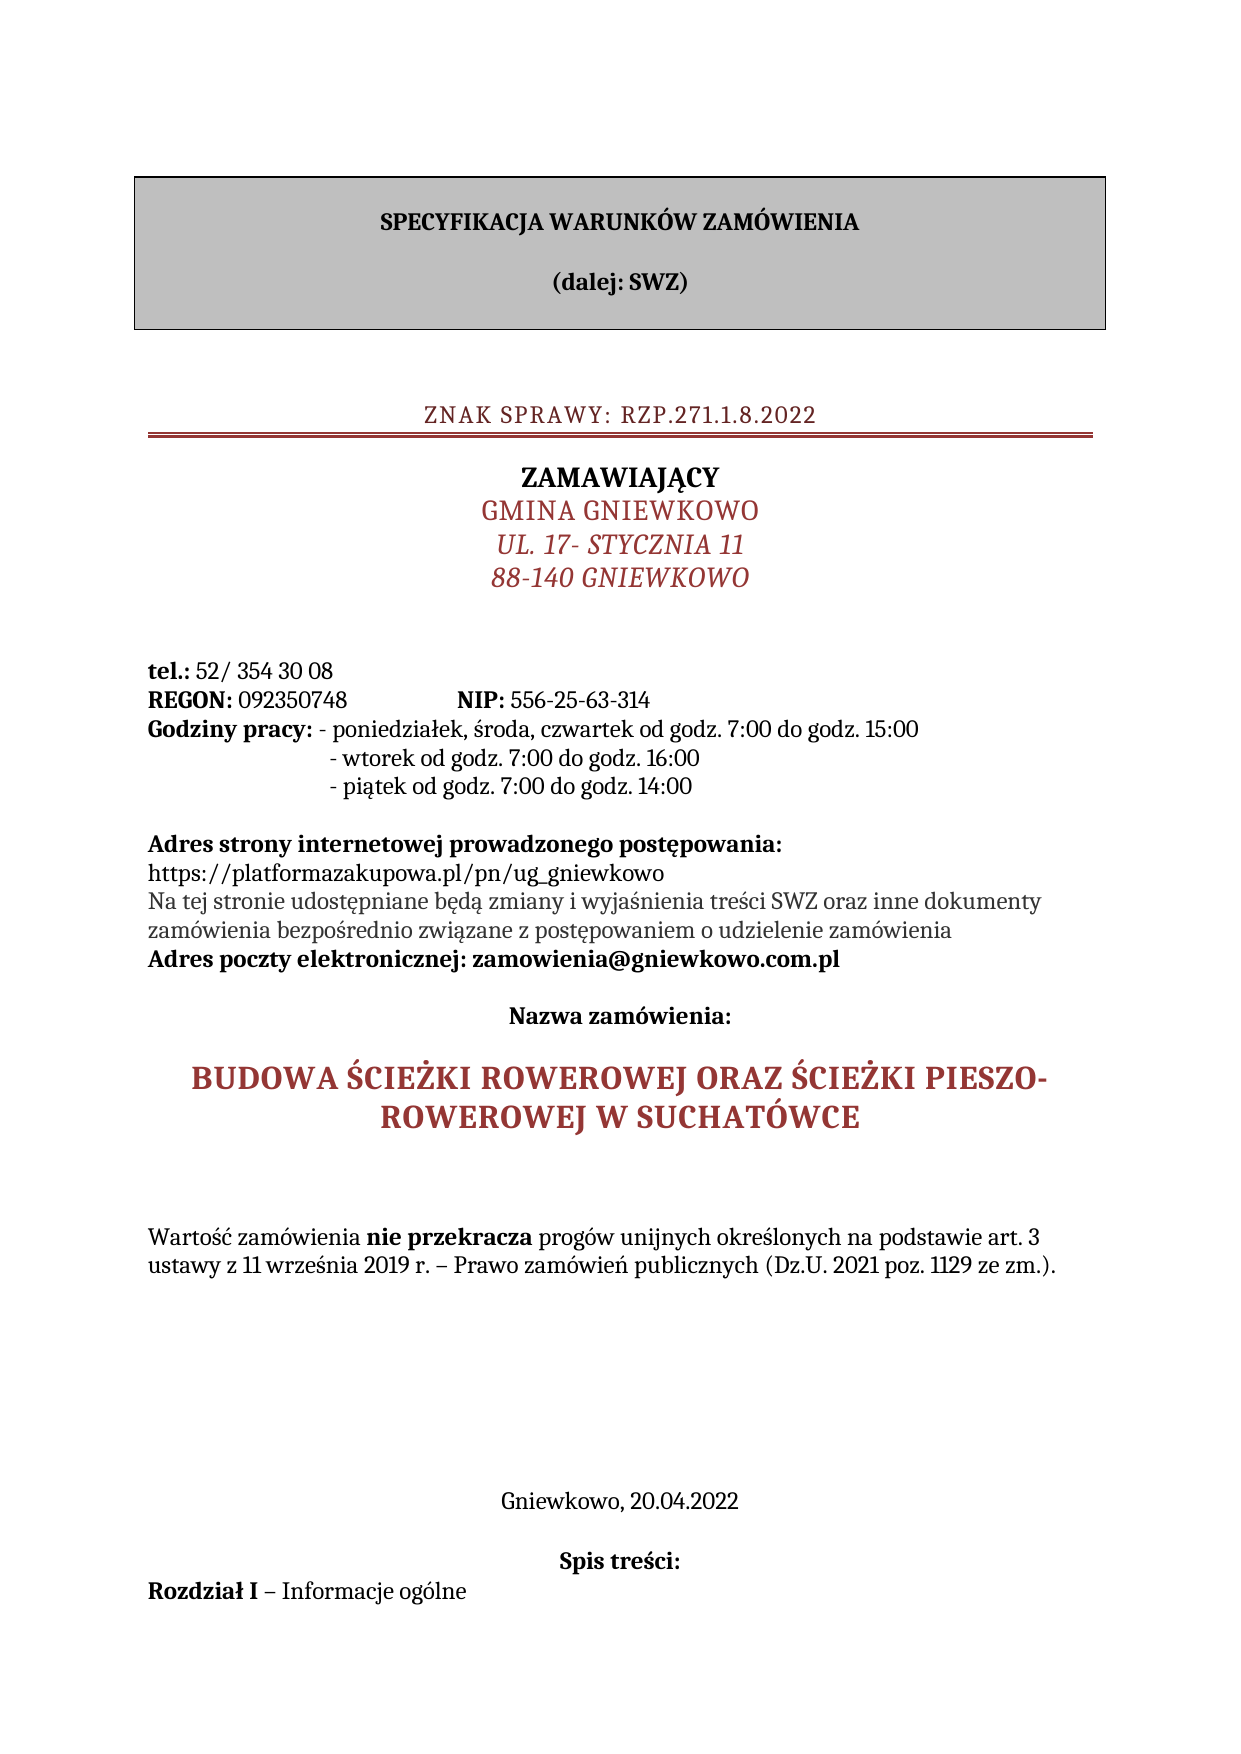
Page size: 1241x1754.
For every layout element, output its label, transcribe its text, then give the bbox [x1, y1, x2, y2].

text Znak sprawy: rzP.271.1.8.2022 [148, 401, 1093, 432]
text REGON: 092350748 NIP: 556-25-63-314 [148, 686, 1093, 715]
text Gniewkowo, 20.04.2022 [148, 1487, 1093, 1516]
text Wartość zamówienia nie przekracza progów unijnych określonych na podstawie art. 3 ustawy z 11 września 2019 r. – Prawo zamówień publicznych (Dz.U. 2021 poz. 1129 ze zm.). [148, 1223, 1093, 1280]
text Nazwa zamówienia: [148, 1002, 1093, 1031]
text - wtorek od godz. 7:00 do godz. 16:00 [148, 743, 1093, 772]
text BUDOWA ŚCIEŻKI ROWEROWEJ ORAZ ŚCIEŻKI PIESZO- ROWEROWEJ W suchatówce [148, 1060, 1093, 1136]
text Adres strony internetowej prowadzonego postępowania: [148, 830, 1093, 858]
text - piątek od godz. 7:00 do godz. 14:00 [148, 772, 1093, 801]
text https://platformazakupowa.pl/pn/ug_gniewkowo [148, 858, 1093, 887]
text Gmina gNIEWKOWO [148, 494, 1093, 528]
text tel.: 52/ 354 30 08 [148, 657, 1093, 686]
text Adres poczty elektronicznej: zamowienia@gniewkowo.com.pl [148, 945, 1093, 973]
text SPECYFIKACJA WARUNKÓW ZAMÓWIENIA [135, 206, 1105, 236]
text Spis treści: [148, 1547, 1093, 1576]
text Rozdział I – Informacje ogólne [148, 1577, 1093, 1606]
text (dalej: SWZ) [135, 267, 1105, 296]
text Godziny pracy: - poniedziałek, środa, czwartek od godz. 7:00 do godz. 15:00 [148, 715, 1093, 743]
text UL. 17- STYCZNIA 11 [148, 528, 1093, 561]
text 88-140 GNIEWKOWO [148, 561, 1093, 595]
text ZAMAWIAJĄCY [148, 461, 1093, 494]
